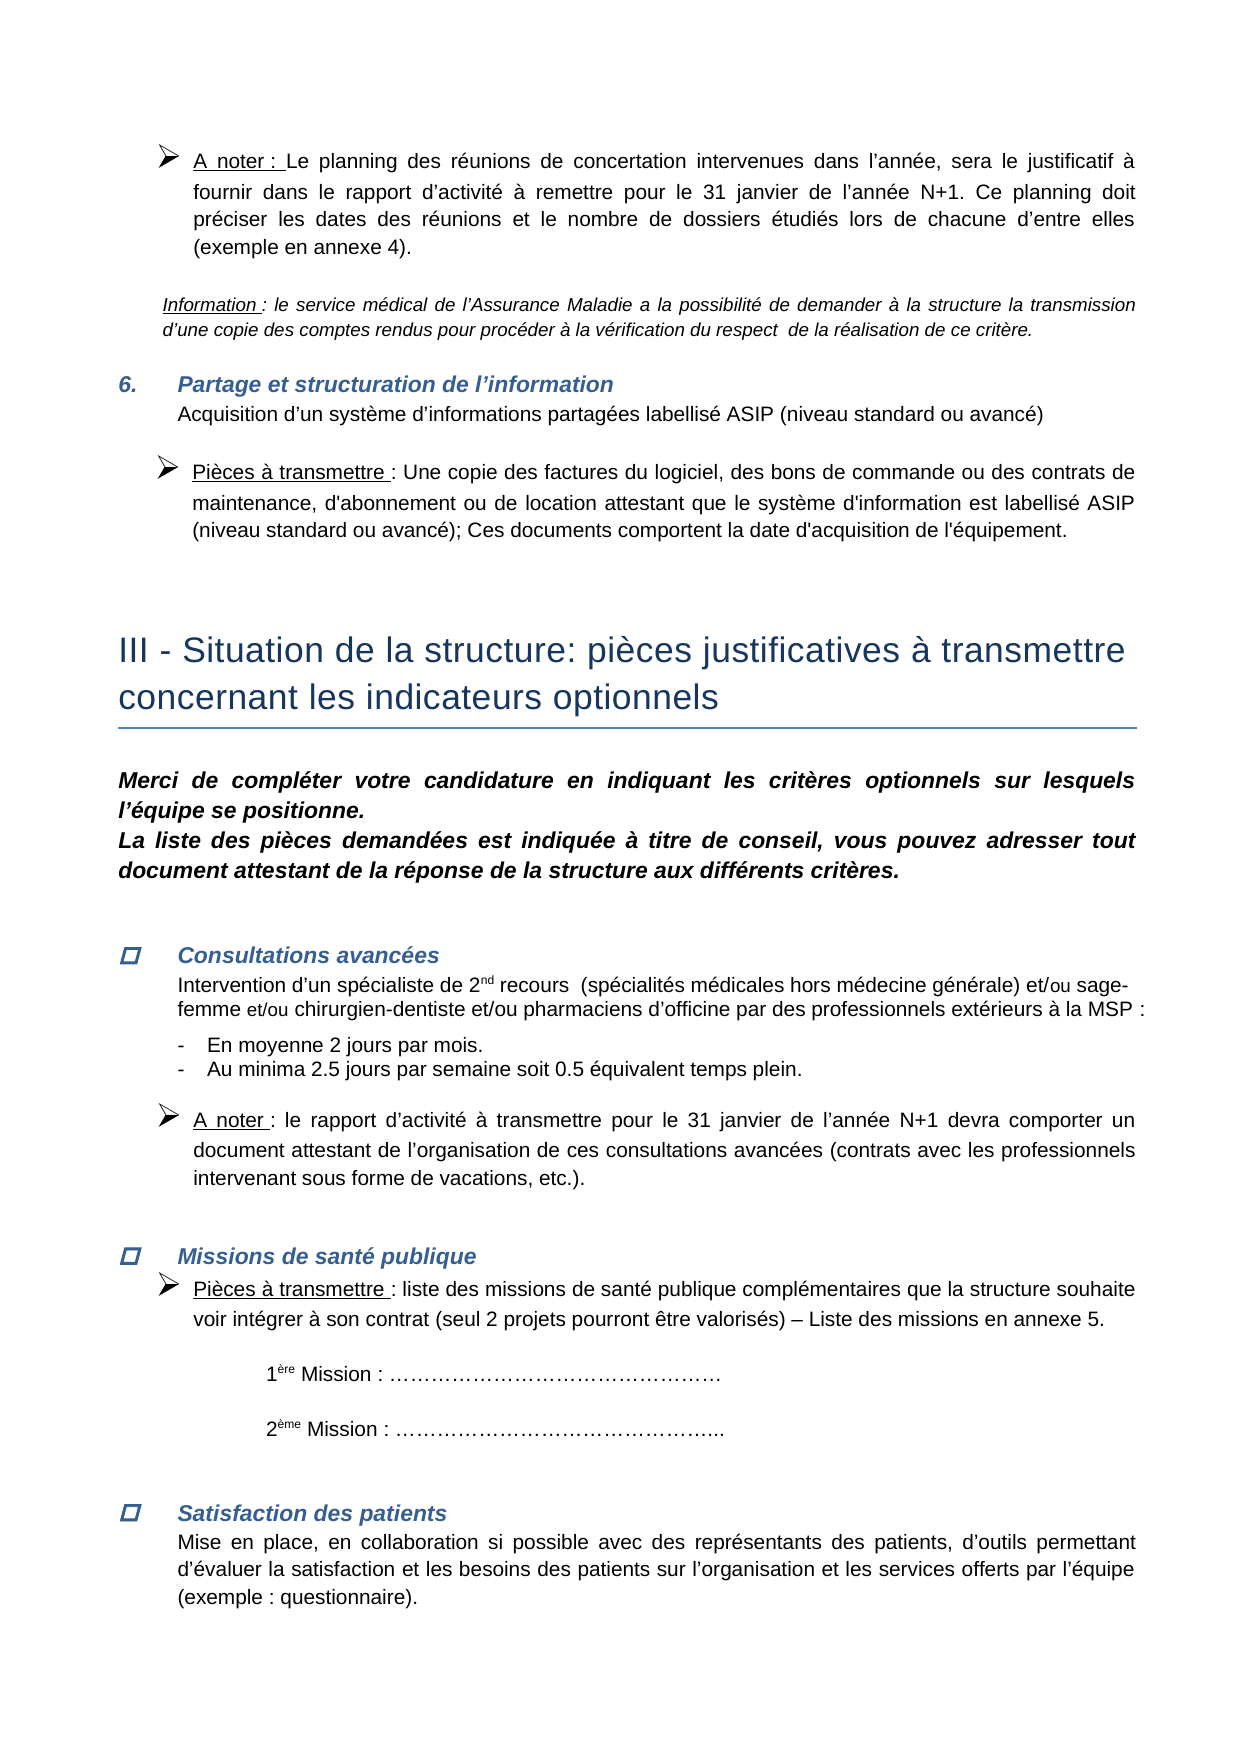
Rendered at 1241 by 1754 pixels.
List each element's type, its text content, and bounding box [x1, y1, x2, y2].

list A noter : le rapport d’activité à transmettre pour le 31 janvier de l’année N+1 devra comporter un document attestant de l’organisation de ces consultations avancées (contrats avec les professionnels intervenant sous forme de vacations, etc.). [156, 1104, 1137, 1190]
list Au minima 2.5 jours par semaine soit 0.5 équivalent temps plein. [177, 1057, 1137, 1081]
title III - Situation de la structure: pièces justificatives à transmettre concernant les indicateurs optionnels [118, 629, 1137, 727]
text Intervention d’un spécialiste de 2nd recours (spécialités médicales hors médecine générale) et/ou sage-femme et/ou chirurgien-dentiste et/ou pharmaciens d’officine par des professionnels extérieurs à la MSP : [177, 973, 1166, 1021]
text Mise en place, en collaboration si possible avec des représentants des patients, d’outils permettant d’évaluer la satisfaction et les besoins des patients sur l’organisation et les services offerts par l’équipe (exemple : questionnaire). [177, 1530, 1137, 1609]
list Information : le service médical de l’Assurance Maladie a la possibilité de demander à la structure la transmission d’une copie des comptes rendus pour procéder à la vérification du respect de la réalisation de ce critère. [162, 294, 1137, 341]
list Satisfaction des patients [118, 1499, 1137, 1526]
list A noter : Le planning des réunions de concertation intervenues dans l’année, sera le justificatif à fournir dans le rapport d’activité à remettre pour le 31 janvier de l’année N+1. Ce planning doit préciser les dates des réunions et le nombre de dossiers étudiés lors de chacune d’entre elles (exemple en annexe 4). [156, 146, 1137, 258]
list Pièces à transmettre : liste des missions de santé publique complémentaires que la structure souhaite voir intégrer à son contrat (seul 2 projets pourront être valorisés) – Liste des missions en annexe 5. [156, 1273, 1137, 1331]
list En moyenne 2 jours par mois. [177, 1033, 1137, 1057]
list Partage et structuration de l’information [118, 371, 1137, 398]
text 2ème Mission : ………………………………………... [192, 1417, 1137, 1441]
list Acquisition d’un système d’informations partagées labellisé ASIP (niveau standard ou avancé) [177, 401, 1137, 425]
list Pièces à transmettre : Une copie des factures du logiciel, des bons de commande ou des contrats de maintenance, d'abonnement ou de location attestant que le système d'information est labellisé ASIP (niveau standard ou avancé); Ces documents comportent la date d'acquisition de l'équipement. [154, 456, 1137, 542]
text La liste des pièces demandées est indiquée à titre de conseil, vous pouvez adresser tout document attestant de la réponse de la structure aux différents critères. [118, 827, 1137, 884]
list Consultations avancées [118, 942, 1137, 969]
list Missions de santé publique [118, 1243, 1137, 1269]
text 1ère Mission : ………………………………………… [192, 1362, 1137, 1386]
text Merci de compléter votre candidature en indiquant les critères optionnels sur lesquels l’équipe se positionne. [118, 767, 1137, 823]
